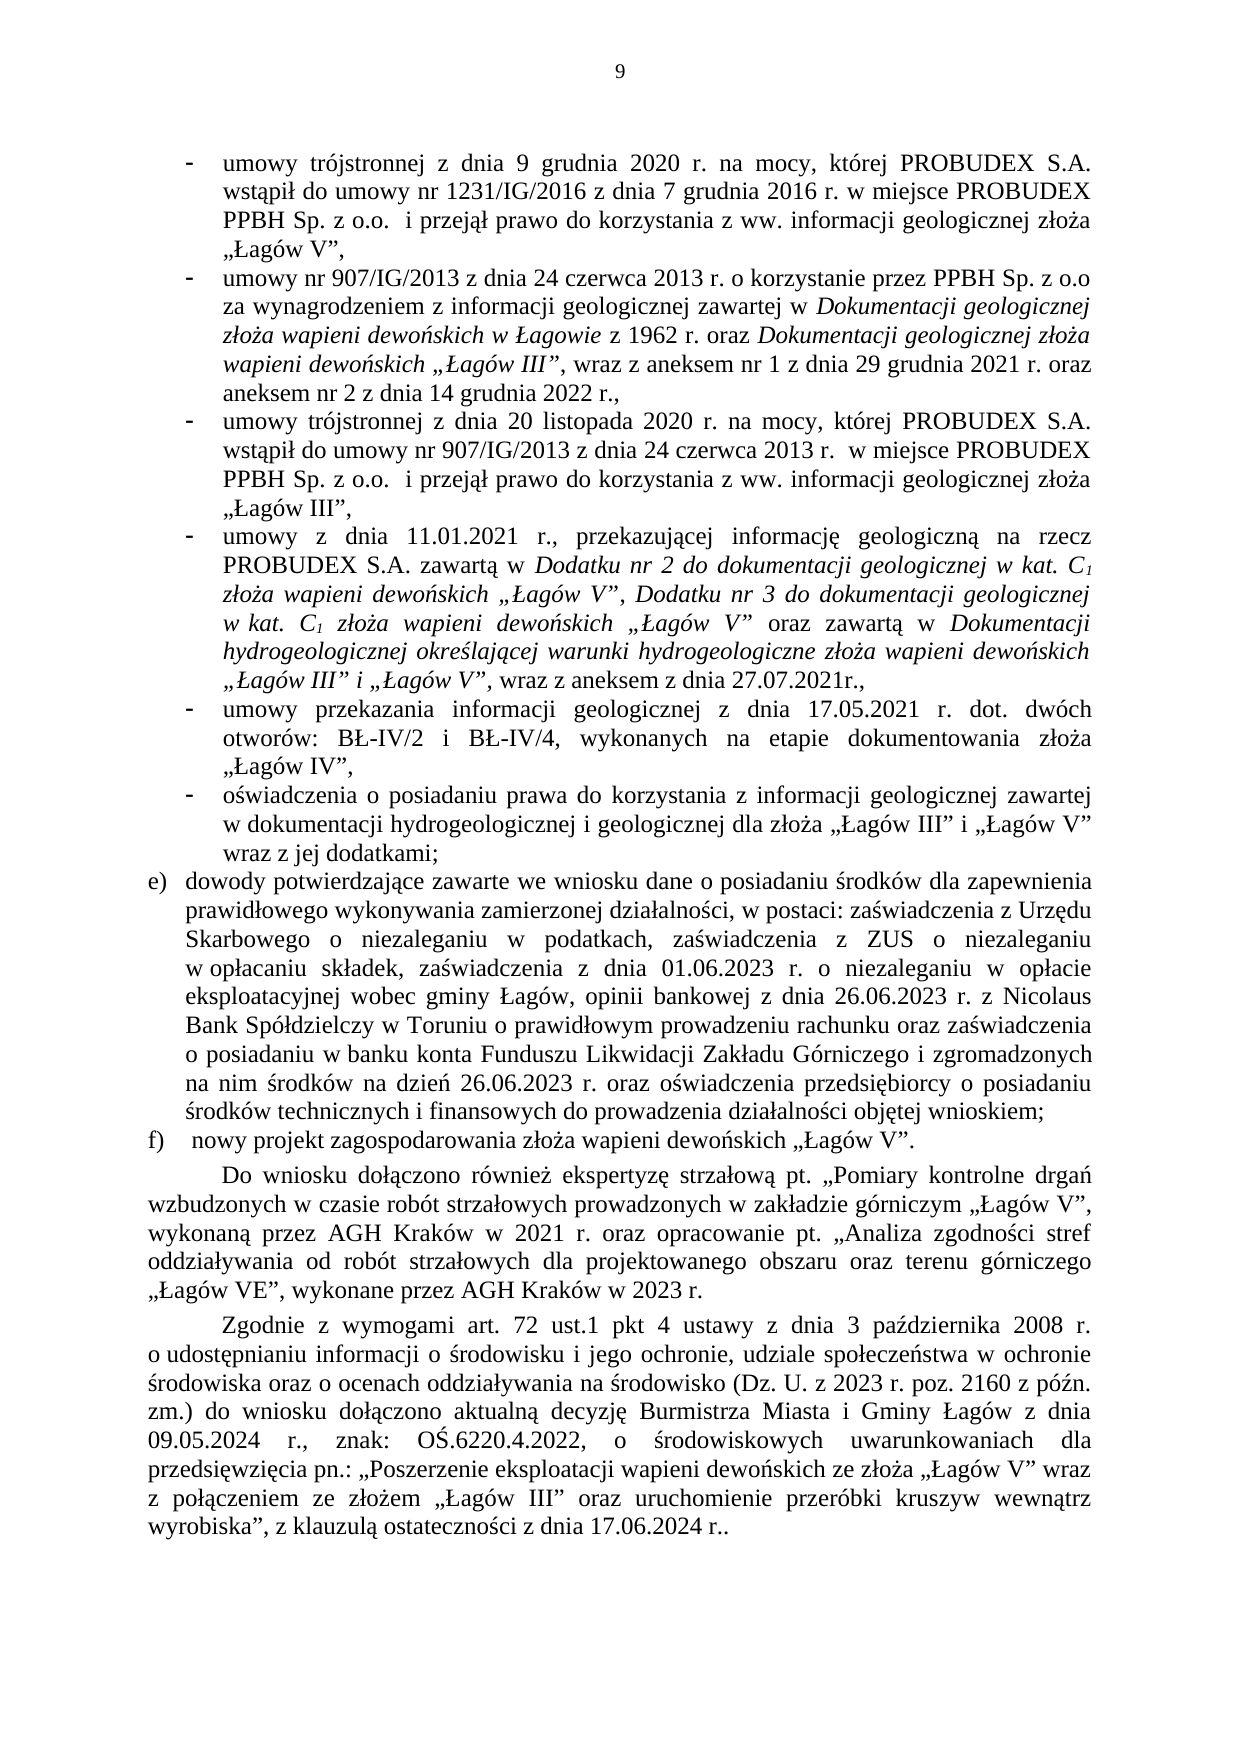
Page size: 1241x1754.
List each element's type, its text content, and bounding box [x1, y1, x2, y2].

list umowy nr 907/IG/2013 z dnia 24 czerwca 2013 r. o korzystanie przez PPBH Sp. z o.o za wynagrodzeniem z informacji geologicznej zawartej w Dokumentacji geologicznej złoża wapieni dewońskich w Łagowie z 1962 r. oraz Dokumentacji geologicznej złoża wapieni dewońskich „Łagów III”, wraz z aneksem nr 1 z dnia 29 grudnia 2021 r. oraz aneksem nr 2 z dnia 14 grudnia 2022 r., [185, 263, 1092, 406]
text Zgodnie z wymogami art. 72 ust.1 pkt 4 ustawy z dnia 3 października 2008 r. o udostępnianiu informacji o środowisku i jego ochronie, udziale społeczeństwa w ochronie środowiska oraz o ocenach oddziaływania na środowisko (Dz. U. z 2023 r. poz. 2160 z późn. zm.) do wniosku dołączono aktualną decyzję Burmistrza Miasta i Gminy Łagów z dnia 09.05.2024 r., znak: OŚ.6220.4.2022, o środowiskowych uwarunkowaniach dla przedsięwzięcia pn.: „Poszerzenie eksploatacji wapieni dewońskich ze złoża „Łagów V” wraz z połączeniem ze złożem „Łagów III” oraz uruchomienie przeróbki kruszyw wewnątrz wyrobiska”, z klauzulą ostateczności z dnia 17.06.2024 r.. [148, 1310, 1092, 1540]
list umowy trójstronnej z dnia 20 listopada 2020 r. na mocy, której PROBUDEX S.A. wstąpił do umowy nr 907/IG/2013 z dnia 24 czerwca 2013 r. w miejsce PROBUDEX PPBH Sp. z o.o. i przejął prawo do korzystania z ww. informacji geologicznej złoża „Łagów III”, [185, 406, 1092, 521]
list dowody potwierdzające zawarte we wniosku dane o posiadaniu środków dla zapewnienia prawidłowego wykonywania zamierzonej działalności, w postaci: zaświadczenia z Urzędu Skarbowego o niezaleganiu w podatkach, zaświadczenia z ZUS o niezaleganiu w opłacaniu składek, zaświadczenia z dnia 01.06.2023 r. o niezaleganiu w opłacie eksploatacyjnej wobec gminy Łagów, opinii bankowej z dnia 26.06.2023 r. z Nicolaus Bank Spółdzielczy w Toruniu o prawidłowym prowadzeniu rachunku oraz zaświadczenia o posiadaniu w banku konta Funduszu Likwidacji Zakładu Górniczego i zgromadzonych na nim środków na dzień 26.06.2023 r. oraz oświadczenia przedsiębiorcy o posiadaniu środków technicznych i finansowych do prowadzenia działalności objętej wnioskiem; [148, 866, 1092, 1125]
list nowy projekt zagospodarowania złoża wapieni dewońskich „Łagów V”. [148, 1125, 1092, 1154]
list umowy przekazania informacji geologicznej z dnia 17.05.2021 r. dot. dwóch otworów: BŁ-IV/2 i BŁ-IV/4, wykonanych na etapie dokumentowania złoża „Łagów IV”, [185, 694, 1092, 780]
list umowy trójstronnej z dnia 9 grudnia 2020 r. na mocy, której PROBUDEX S.A. wstąpił do umowy nr 1231/IG/2016 z dnia 7 grudnia 2016 r. w miejsce PROBUDEX PPBH Sp. z o.o. i przejął prawo do korzystania z ww. informacji geologicznej złoża „Łagów V”, [185, 148, 1092, 263]
text Do wniosku dołączono również ekspertyzę strzałową pt. „Pomiary kontrolne drgań wzbudzonych w czasie robót strzałowych prowadzonych w zakładzie górniczym „Łagów V”, wykonaną przez AGH Kraków w 2021 r. oraz opracowanie pt. „Analiza zgodności stref oddziaływania od robót strzałowych dla projektowanego obszaru oraz terenu górniczego „Łagów VE”, wykonane przez AGH Kraków w 2023 r. [148, 1160, 1092, 1304]
list oświadczenia o posiadaniu prawa do korzystania z informacji geologicznej zawartej w dokumentacji hydrogeologicznej i geologicznej dla złoża „Łagów III” i „Łagów V” wraz z jej dodatkami; [185, 780, 1092, 866]
list umowy z dnia 11.01.2021 r., przekazującej informację geologiczną na rzecz PROBUDEX S.A. zawartą w Dodatku nr 2 do dokumentacji geologicznej w kat. C1 złoża wapieni dewońskich „Łagów V”, Dodatku nr 3 do dokumentacji geologicznej w kat. C1 złoża wapieni dewońskich „Łagów V” oraz zawartą w Dokumentacji hydrogeologicznej określającej warunki hydrogeologiczne złoża wapieni dewońskich „Łagów III” i „Łagów V”, wraz z aneksem z dnia 27.07.2021r., [185, 521, 1092, 694]
